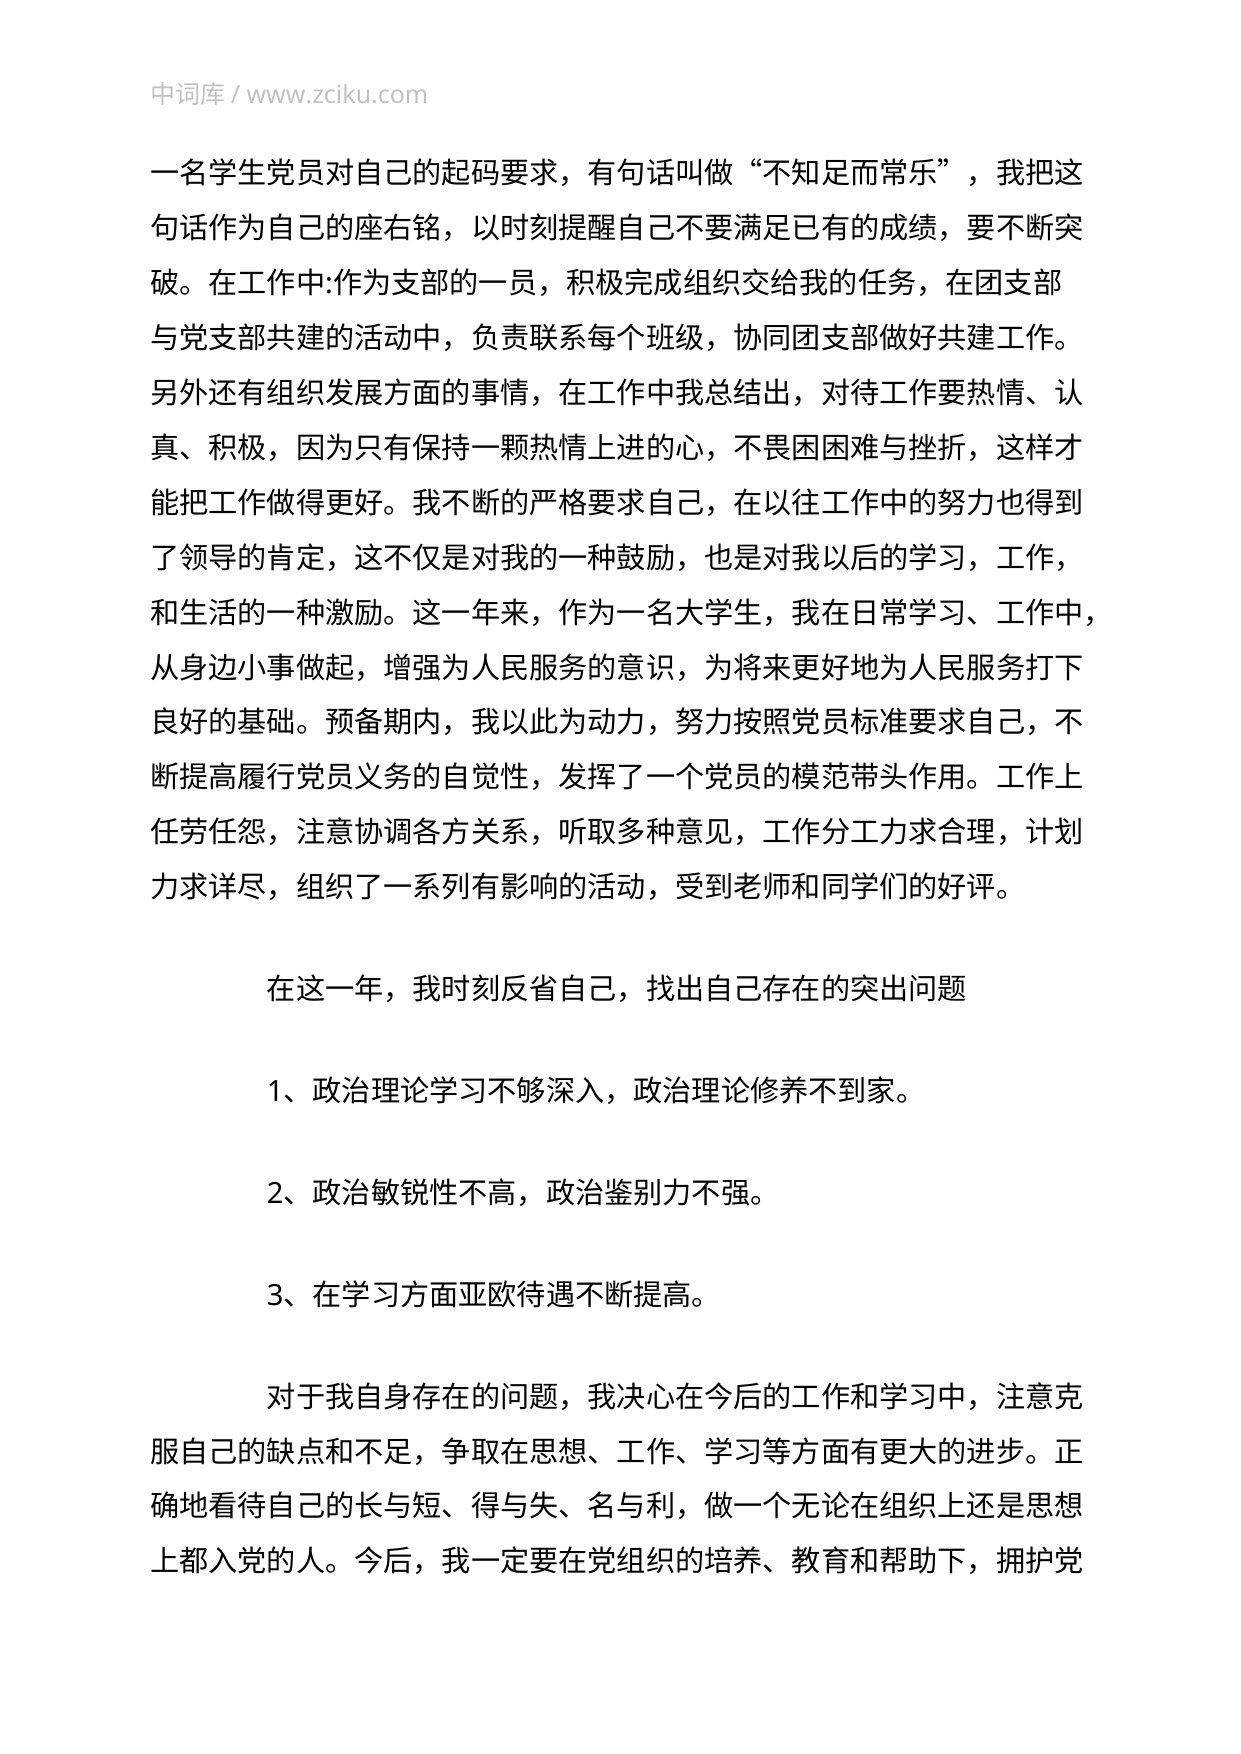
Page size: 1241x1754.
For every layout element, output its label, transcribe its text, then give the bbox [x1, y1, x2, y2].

text 在这一年，我时刻反省自己，找出自己存在的突出问题 [150, 966, 1090, 1008]
text 2、政治敏锐性不高，政治鉴别力不强。 [150, 1169, 1090, 1212]
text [150, 150, 1090, 906]
text 1、政治理论学习不够深入，政治理论修养不到家。 [150, 1067, 1090, 1110]
text 3、在学习方面亚欧待遇不断提高。 [150, 1271, 1090, 1314]
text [150, 1373, 1090, 1580]
